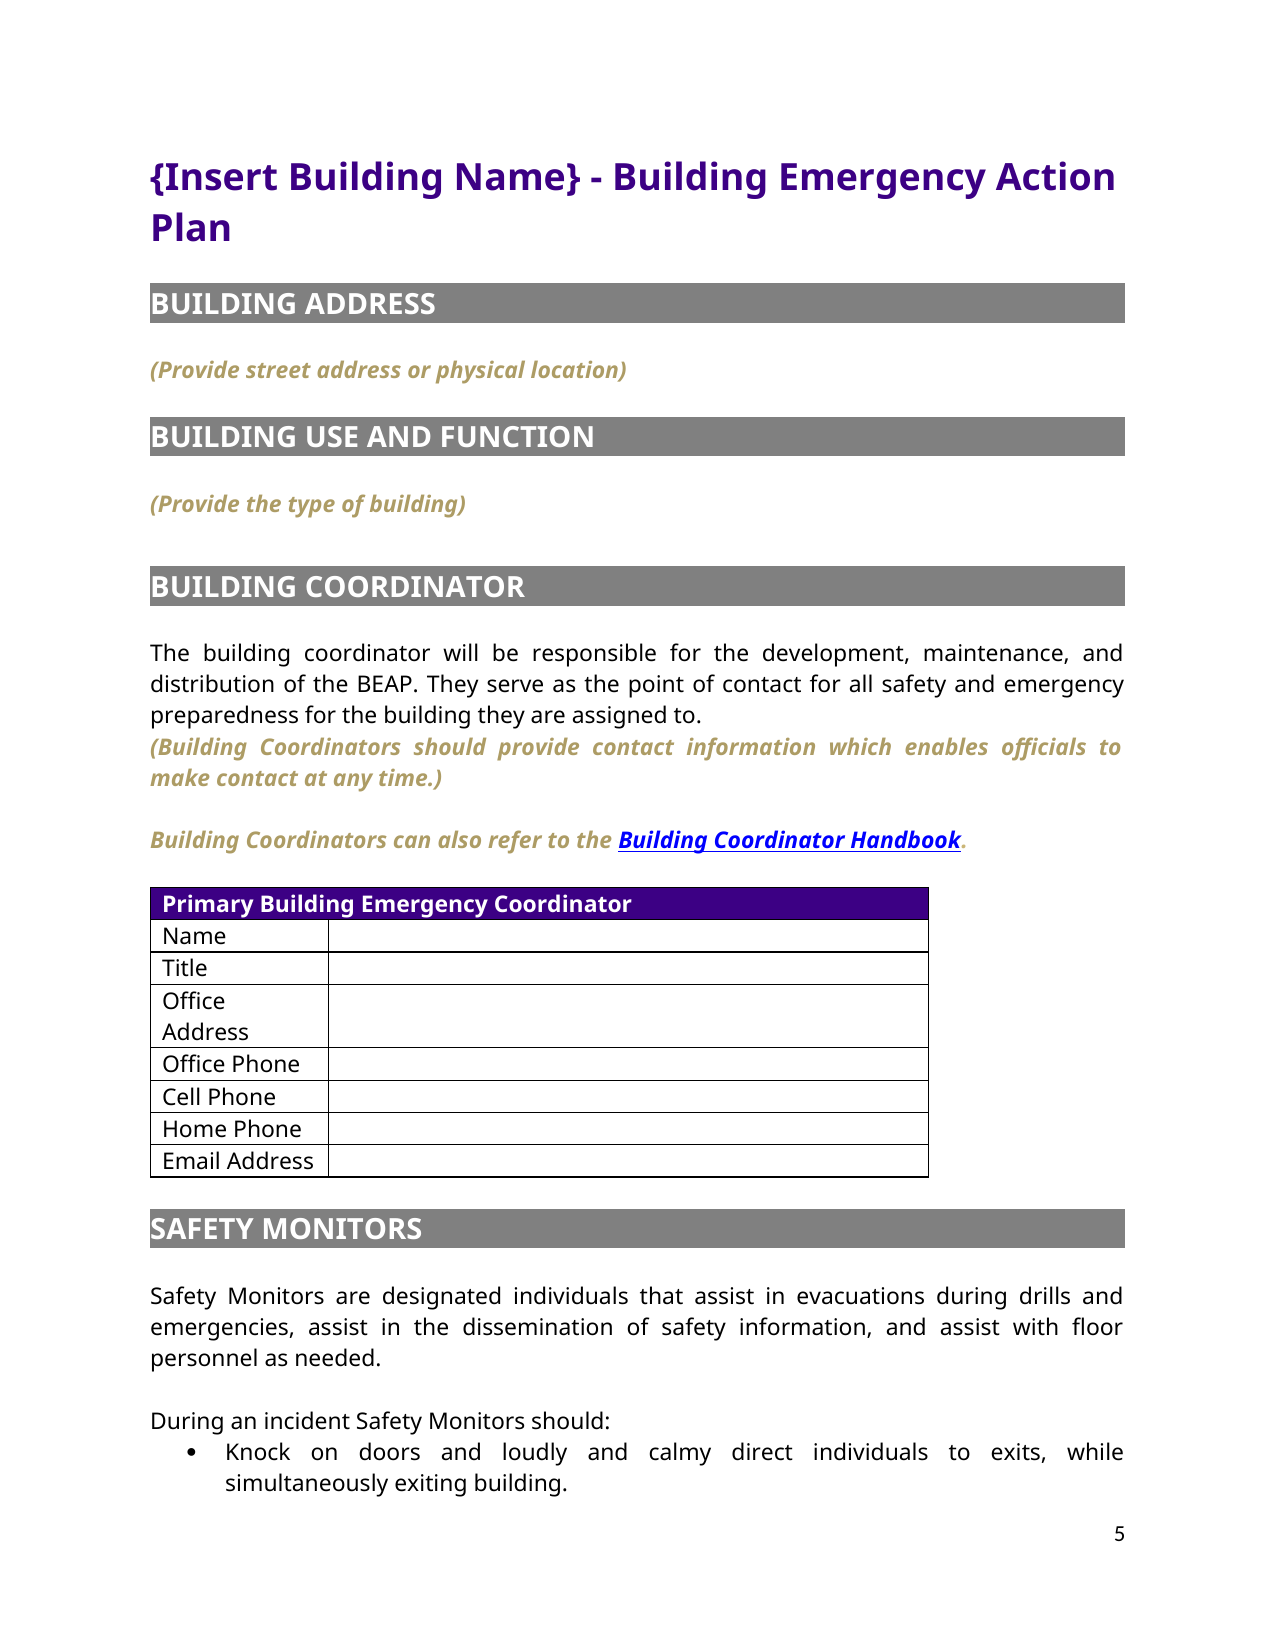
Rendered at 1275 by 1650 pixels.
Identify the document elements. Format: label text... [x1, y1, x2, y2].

text During an incident Safety Monitors should: [150, 1404, 1125, 1436]
text (Provide street address or physical location) [150, 354, 1125, 386]
table_cell [329, 953, 928, 984]
subtitle BUILDING COORDINATOR [150, 566, 1125, 606]
text Building Coordinators can also refer to the Building Coordinator Handbook. [150, 824, 1125, 856]
subtitle SAFETY MONITORS [150, 1209, 1125, 1248]
table_cell Email Address [151, 1145, 328, 1176]
table_cell [329, 1081, 928, 1112]
table_cell Cell Phone [151, 1081, 328, 1112]
text The building coordinator will be responsible for the development, maintenance, and distribution of the BEAP. They serve as the point of contact for all safety and emergency preparedness for the building they are assigned to. [150, 637, 1125, 731]
table_cell [329, 920, 928, 951]
table_cell [329, 985, 928, 1047]
subtitle BUILDING ADDRESS [150, 283, 1125, 323]
table_cell Home Phone [151, 1113, 328, 1144]
text (Provide the type of building) [150, 488, 1125, 519]
text (Building Coordinators should provide contact information which enables officials to make contact at any time.) [150, 731, 1125, 793]
table_cell Office Phone [151, 1048, 328, 1079]
table_header Primary Building Emergency Coordinator [151, 888, 928, 919]
table_cell [329, 1048, 928, 1079]
subtitle {Insert Building Name} - Building Emergency Action Plan [150, 150, 1125, 252]
table_cell Office Address [151, 985, 328, 1047]
table_cell [329, 1145, 928, 1176]
table_cell [329, 1113, 928, 1144]
subtitle BUILDING USE AND FUNCTION [150, 417, 1125, 456]
list Knock on doors and loudly and calmy direct individuals to exits, while simultaneously exiting building. [187, 1436, 1125, 1498]
text Safety Monitors are designated individuals that assist in evacuations during drills and emergencies, assist in the dissemination of safety information, and assist with floor personnel as needed. [150, 1279, 1125, 1373]
table_cell Name [151, 920, 328, 951]
table_cell Title [151, 953, 328, 984]
